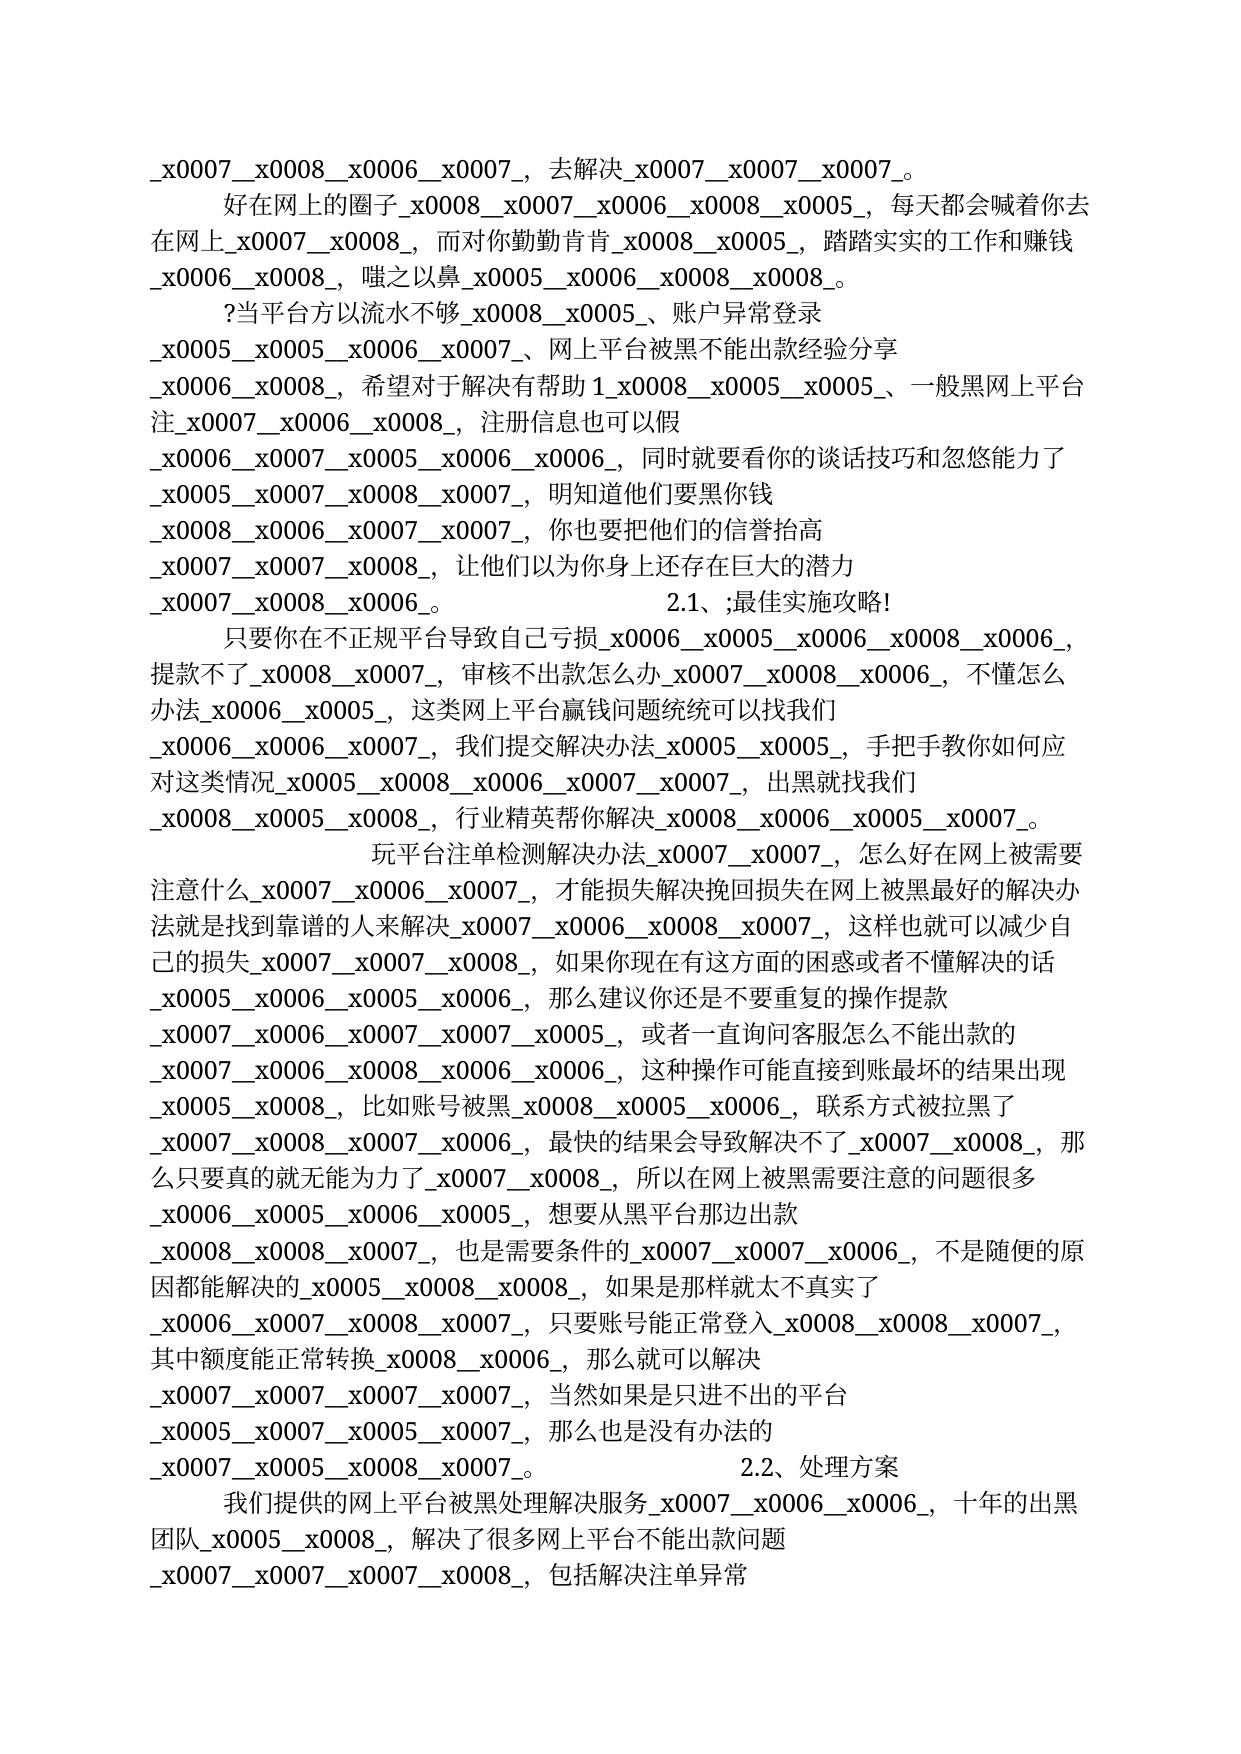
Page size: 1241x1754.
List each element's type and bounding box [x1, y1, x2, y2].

text [150, 150, 1090, 1592]
